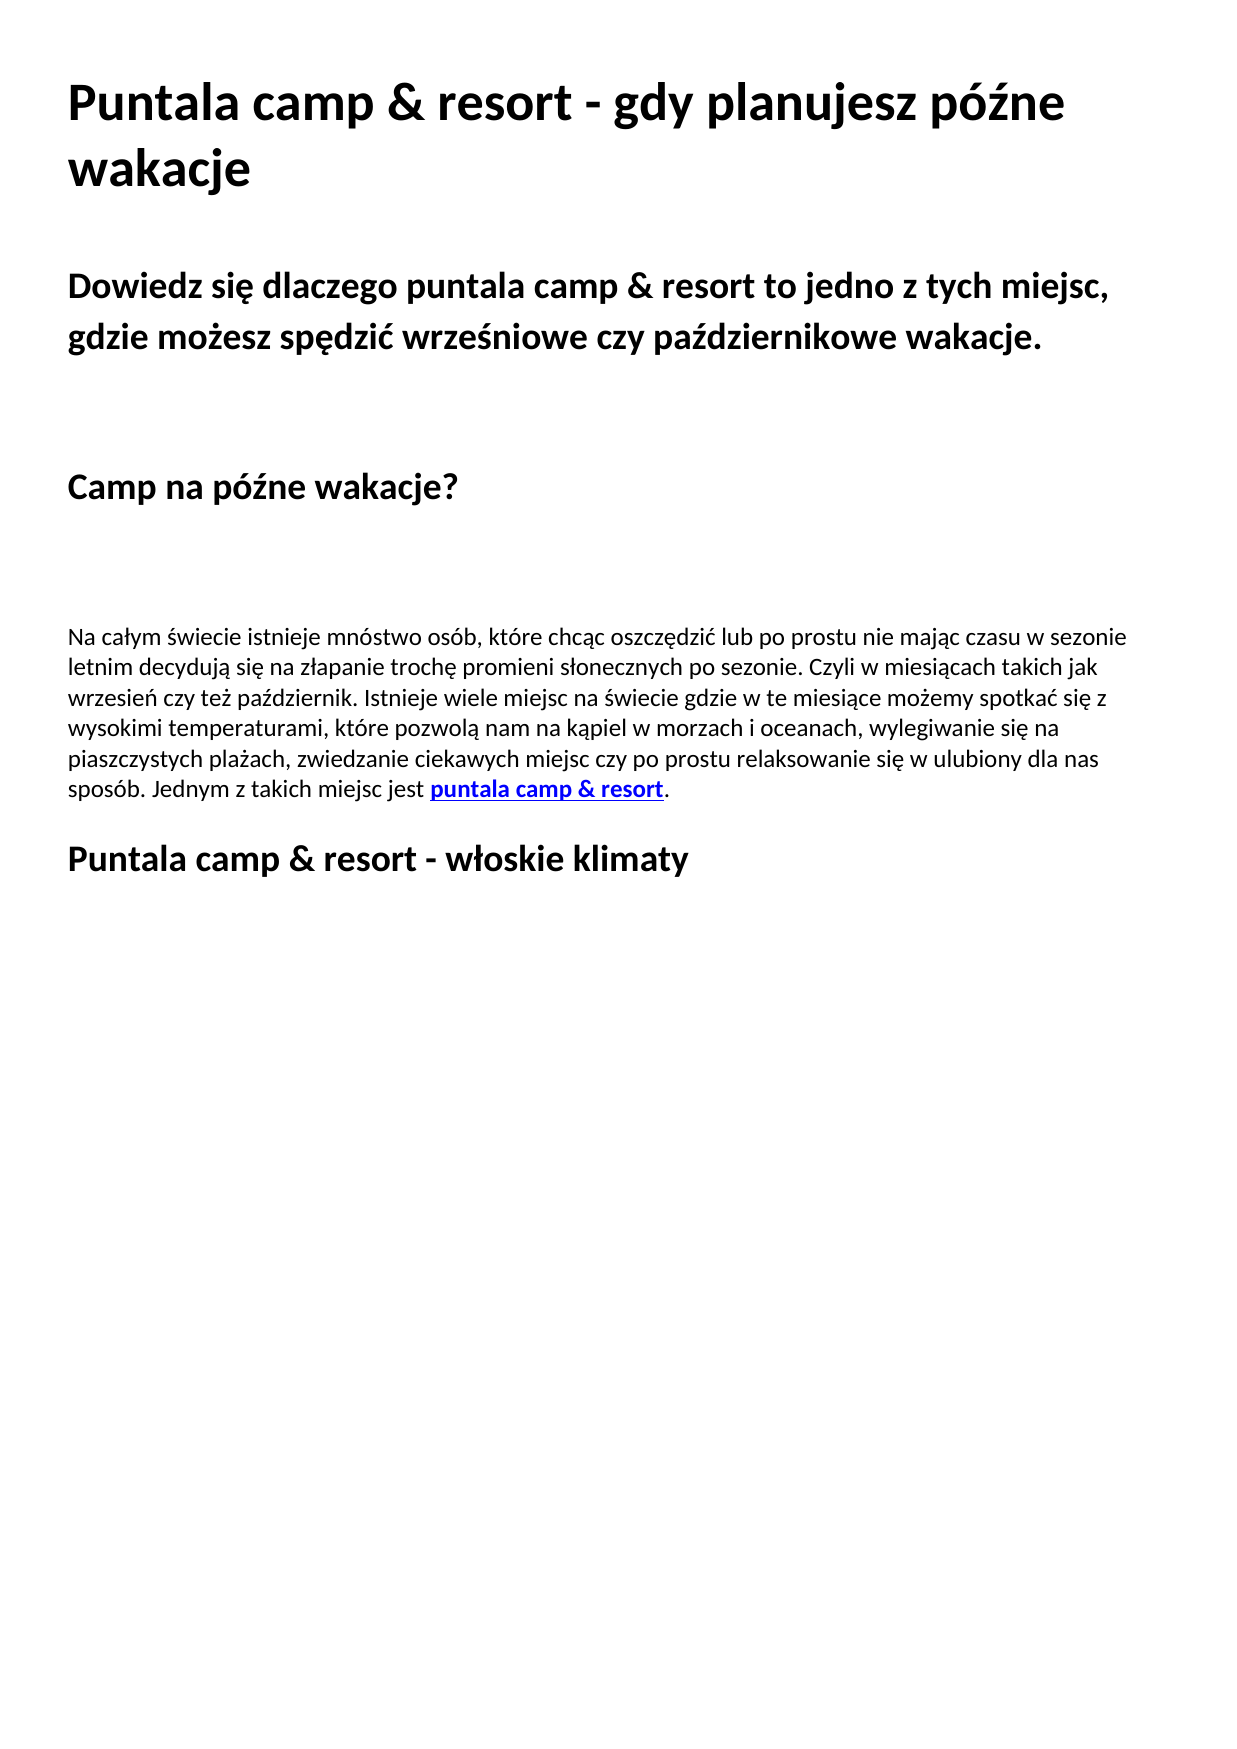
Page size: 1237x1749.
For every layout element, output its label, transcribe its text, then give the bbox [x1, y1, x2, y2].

text Na całym świecie istnieje mnóstwo osób, które chcąc oszczędzić lub po prostu nie mając czasu w sezonie letnim decydują się na złapanie trochę promieni słonecznych po sezonie. Czyli w miesiącach takich jak wrzesień czy też październik. Istnieje wiele miejsc na świecie gdzie w te miesiące możemy spotkać się z wysokimi temperaturami, które pozwolą nam na kąpiel w morzach i oceanach, wylegiwanie się na piaszczystych plażach, zwiedzanie ciekawych miejsc czy po prostu relaksowanie się w ulubiony dla nas sposób. Jednym z takich miejsc jest puntala camp & resort. [68, 621, 1169, 804]
text Dowiedz się dlaczego puntala camp & resort to jedno z tych miejsc, gdzie możesz spędzić wrześniowe czy październikowe wakacje. [68, 262, 1169, 359]
text Puntala camp & resort - gdy planujesz późne wakacje [68, 68, 1169, 200]
text Puntala camp & resort - włoskie klimaty [68, 835, 1169, 881]
text Camp na późne wakacje? [68, 463, 1169, 509]
